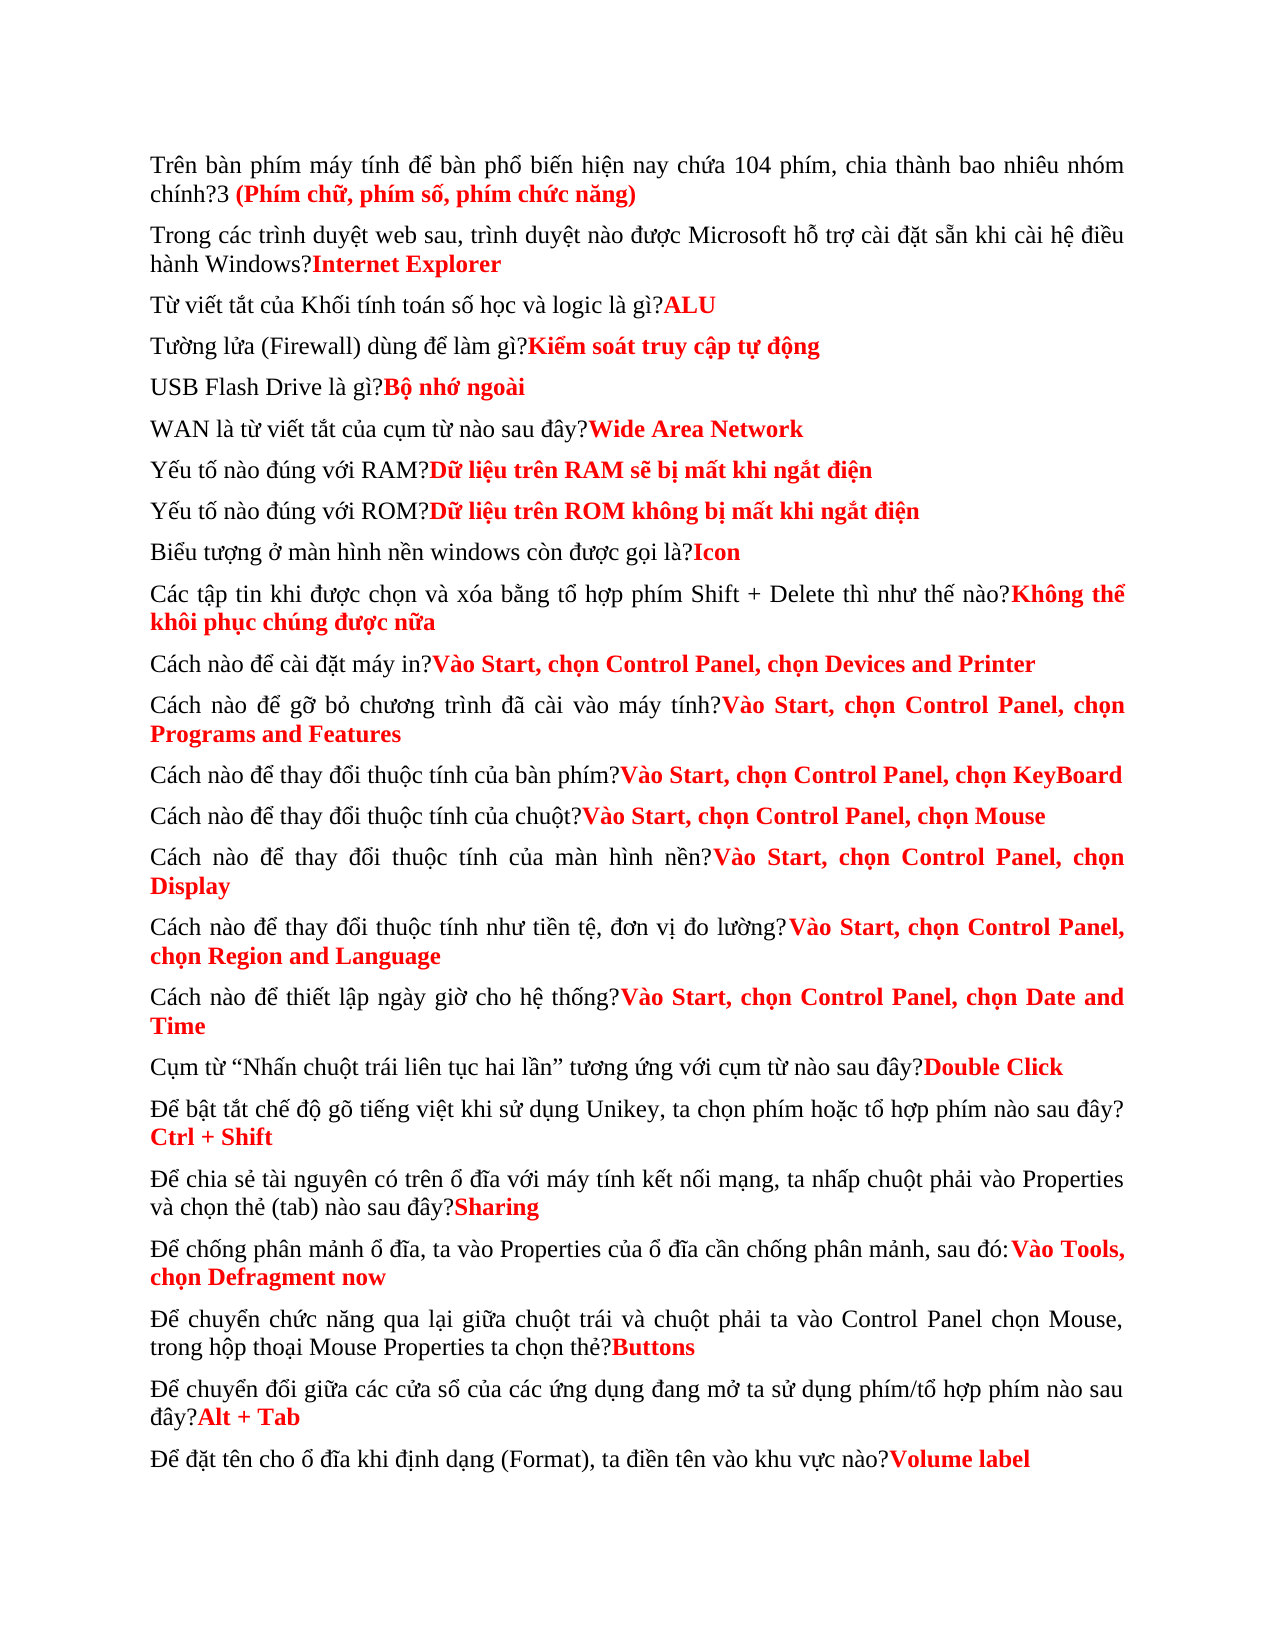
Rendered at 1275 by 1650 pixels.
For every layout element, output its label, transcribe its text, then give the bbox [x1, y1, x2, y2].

text Để chống phân mảnh ổ đĩa, ta vào Properties của ổ đĩa cần chống phân mảnh, sau đó:Vào Tools, chọn Defragment now [150, 1234, 1125, 1291]
text Cách nào để cài đặt máy in?Vào Start, chọn Control Panel, chọn Devices and Printer [150, 649, 1125, 677]
text Từ viết tắt của Khối tính toán số học và logic là gì?ALU [150, 290, 1125, 319]
text Tường lửa (Firewall) dùng để làm gì?Kiểm soát truy cập tự động [150, 331, 1125, 360]
text Để đặt tên cho ổ đĩa khi định dạng (Format), ta điền tên vào khu vực nào?Volume label [150, 1444, 1125, 1472]
text Cách nào để thiết lập ngày giờ cho hệ thống?Vào Start, chọn Control Panel, chọn Date and Time [150, 982, 1125, 1040]
text Các tập tin khi được chọn và xóa bằng tổ hợp phím Shift + Delete thì như thế nào?Không thể khôi phục chúng được nữa [150, 579, 1125, 636]
text Trên bàn phím máy tính để bàn phổ biến hiện nay chứa 104 phím, chia thành bao nhiêu nhóm chính?3 (Phím chữ, phím số, phím chức năng) [150, 150, 1125, 207]
text USB Flash Drive là gì?Bộ nhớ ngoài [150, 372, 1125, 401]
text Để chuyển đổi giữa các cửa sổ của các ứng dụng đang mở ta sử dụng phím/tổ hợp phím nào sau đây?Alt + Tab [150, 1374, 1125, 1431]
text Để chuyển chức năng qua lại giữa chuột trái và chuột phải ta vào Control Panel chọn Mouse, trong hộp thoại Mouse Properties ta chọn thẻ?Buttons [150, 1304, 1125, 1361]
text Cách nào để thay đổi thuộc tính như tiền tệ, đơn vị đo lường?Vào Start, chọn Control Panel, chọn Region and Language [150, 912, 1125, 970]
text Cách nào để thay đổi thuộc tính của bàn phím?Vào Start, chọn Control Panel, chọn KeyBoard [150, 760, 1125, 789]
text Cụm từ “Nhấn chuột trái liên tục hai lần” tương ứng với cụm từ nào sau đây?Double Click [150, 1052, 1125, 1081]
text Biểu tượng ở màn hình nền windows còn được gọi là?Icon [150, 537, 1125, 566]
text Để chia sẻ tài nguyên có trên ổ đĩa với máy tính kết nối mạng, ta nhấp chuột phải vào Properties và chọn thẻ (tab) nào sau đây?Sharing [150, 1164, 1125, 1221]
text Cách nào để thay đổi thuộc tính của chuột?Vào Start, chọn Control Panel, chọn Mouse [150, 801, 1125, 830]
text WAN là từ viết tắt của cụm từ nào sau đây?Wide Area Network [150, 414, 1125, 442]
text Trong các trình duyệt web sau, trình duyệt nào được Microsoft hỗ trợ cài đặt sẵn khi cài hệ điều hành Windows?Internet Explorer [150, 220, 1125, 277]
text Cách nào để gỡ bỏ chương trình đã cài vào máy tính?Vào Start, chọn Control Panel, chọn Programs and Features [150, 690, 1125, 747]
text Để bật tắt chế độ gõ tiếng việt khi sử dụng Unikey, ta chọn phím hoặc tổ hợp phím nào sau đây?Ctrl + Shift [150, 1094, 1125, 1151]
text Yếu tố nào đúng với ROM?Dữ liệu trên ROM không bị mất khi ngắt điện [150, 496, 1125, 525]
text Cách nào để thay đổi thuộc tính của màn hình nền?Vào Start, chọn Control Panel, chọn Display [150, 842, 1125, 900]
text Yếu tố nào đúng với RAM?Dữ liệu trên RAM sẽ bị mất khi ngắt điện [150, 455, 1125, 484]
